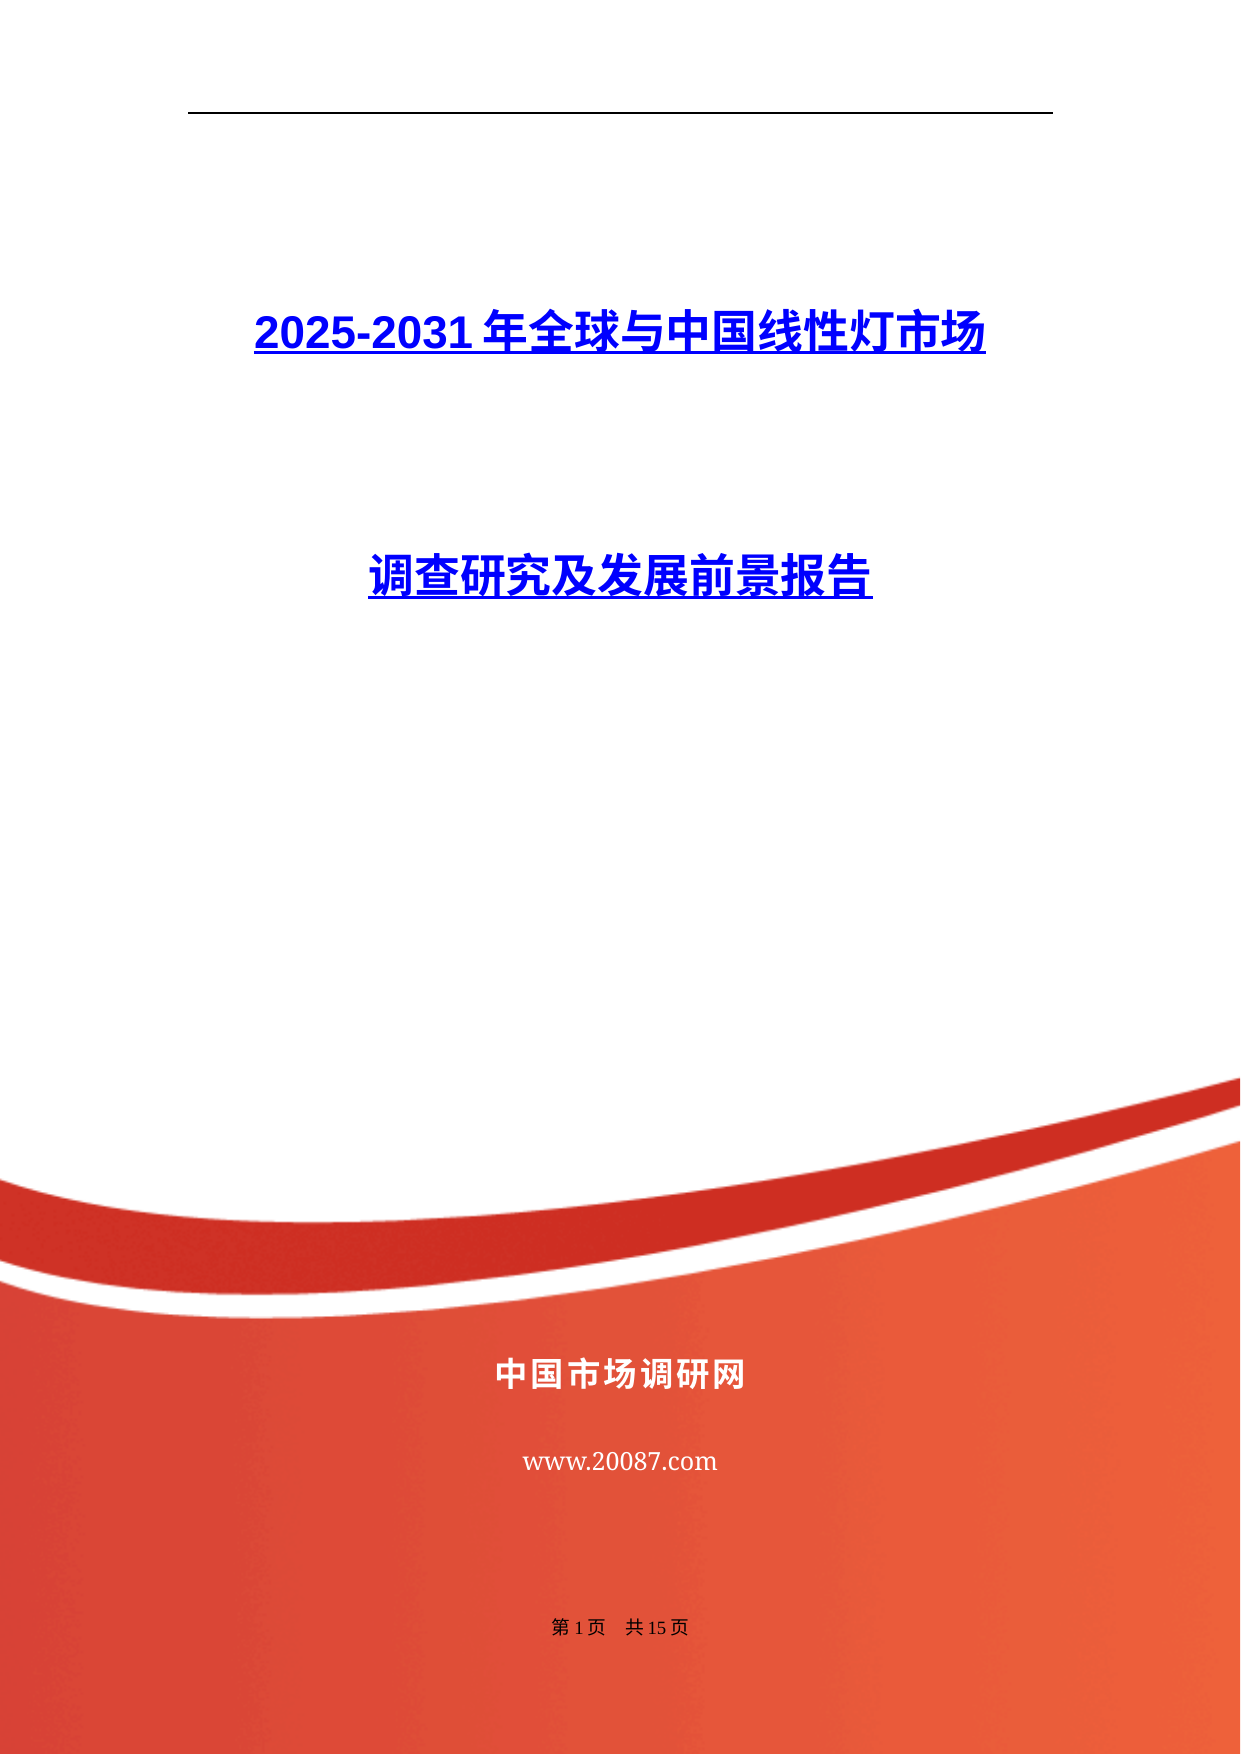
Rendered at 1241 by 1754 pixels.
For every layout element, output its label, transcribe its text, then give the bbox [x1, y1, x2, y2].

picture [0, 1006, 1241, 1754]
table_header 2025-2031年全球与中国线性灯市场调查研究及发展前景报告 [188, 207, 1053, 773]
text www.20087.com [187, 1428, 1053, 1493]
subtitle 中国市场调研网 [187, 1339, 1053, 1404]
